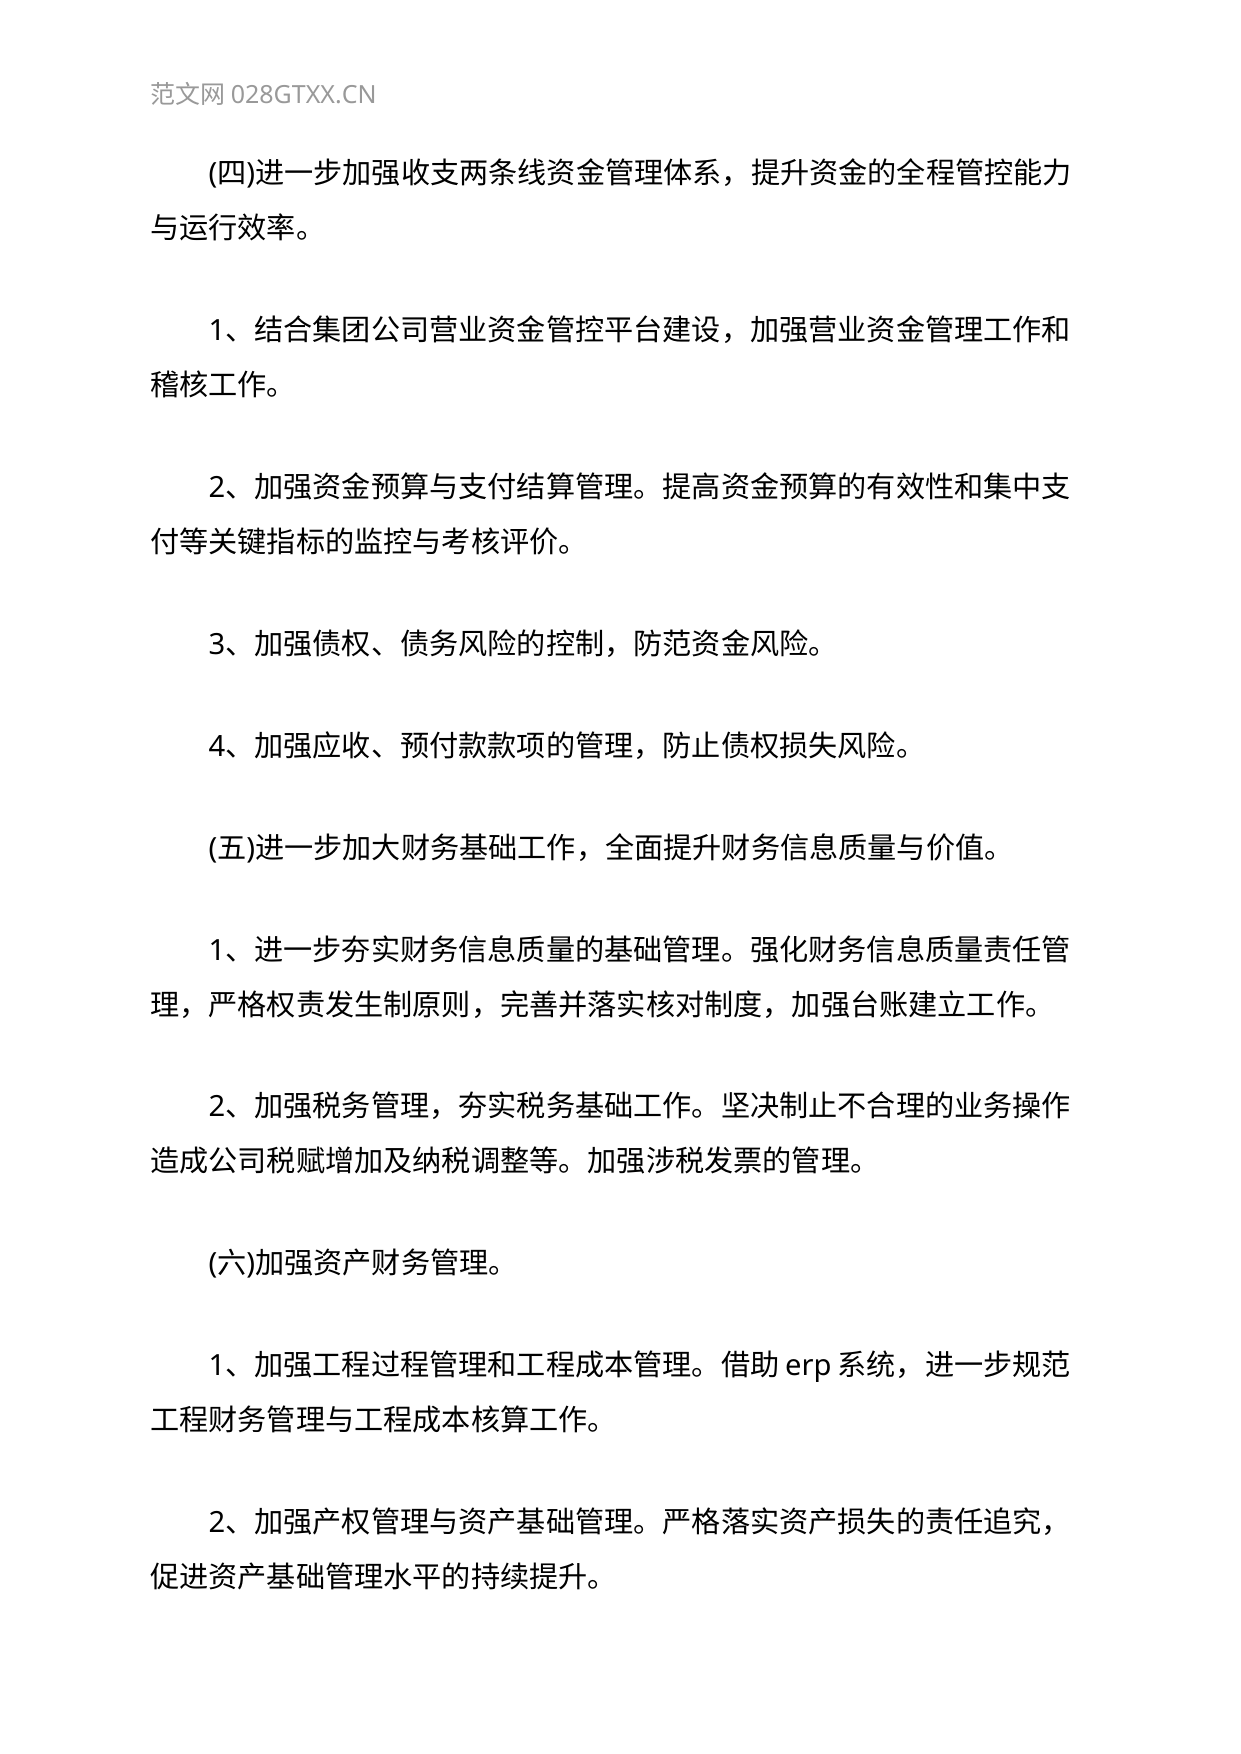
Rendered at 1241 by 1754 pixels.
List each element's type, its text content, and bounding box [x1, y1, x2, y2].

text 3、加强债权、债务风险的控制，防范资金风险。 [150, 620, 1090, 663]
text 1、结合集团公司营业资金管控平台建设，加强营业资金管理工作和稽核工作。 [150, 307, 1090, 404]
text 2、加强产权管理与资产基础管理。严格落实资产损失的责任追究，促进资产基础管理水平的持续提升。 [150, 1498, 1090, 1596]
text (四)进一步加强收支两条线资金管理体系，提升资金的全程管控能力与运行效率。 [150, 150, 1090, 247]
text (六)加强资产财务管理。 [150, 1240, 1090, 1282]
text 4、加强应收、预付款款项的管理，防止债权损失风险。 [150, 722, 1090, 765]
text 1、加强工程过程管理和工程成本管理。借助erp系统，进一步规范工程财务管理与工程成本核算工作。 [150, 1342, 1090, 1439]
text 2、加强资金预算与支付结算管理。提高资金预算的有效性和集中支付等关键指标的监控与考核评价。 [150, 463, 1090, 561]
text (五)进一步加大财务基础工作，全面提升财务信息质量与价值。 [150, 824, 1090, 867]
text 1、进一步夯实财务信息质量的基础管理。强化财务信息质量责任管理，严格权责发生制原则，完善并落实核对制度，加强台账建立工作。 [150, 926, 1090, 1023]
text 2、加强税务管理，夯实税务基础工作。坚决制止不合理的业务操作造成公司税赋增加及纳税调整等。加强涉税发票的管理。 [150, 1083, 1090, 1180]
